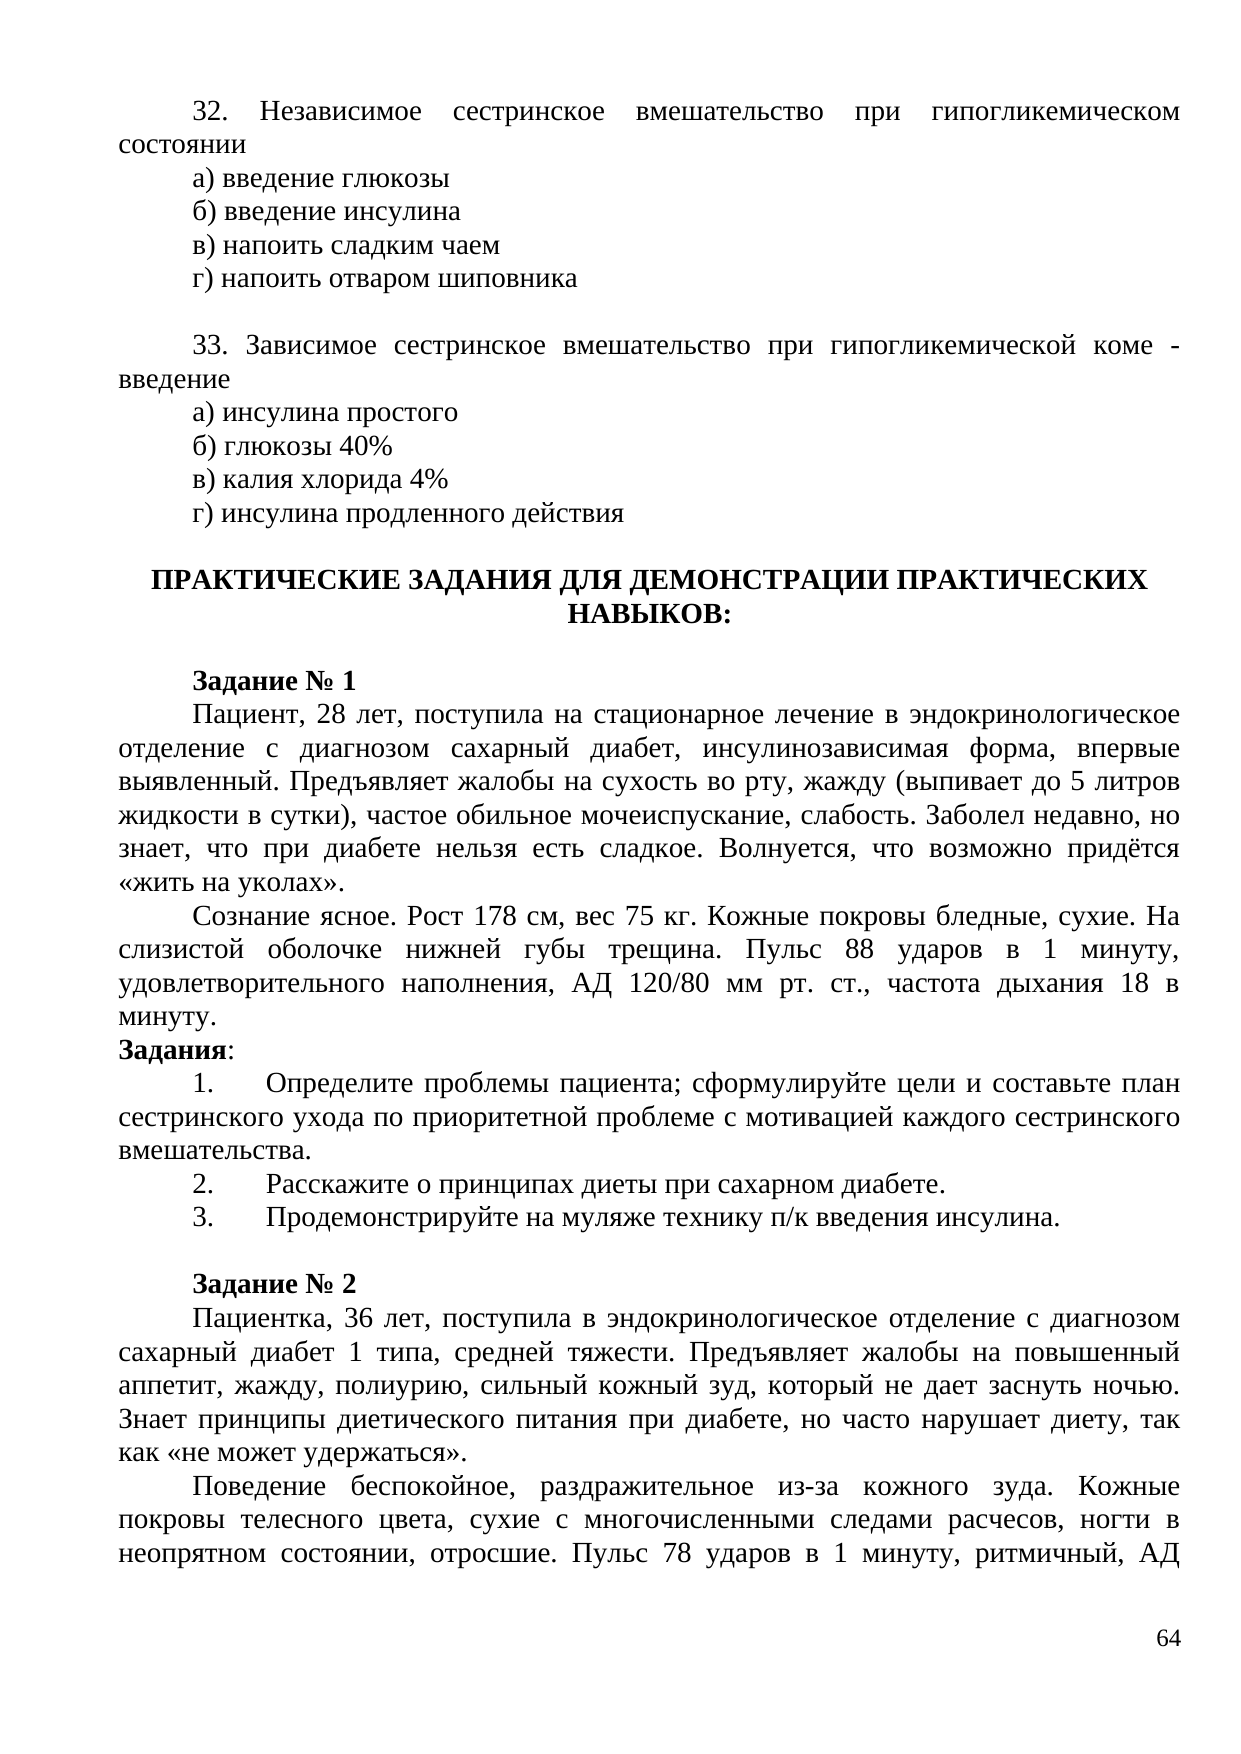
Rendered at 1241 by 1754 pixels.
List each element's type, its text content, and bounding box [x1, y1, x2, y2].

text 33. Зависимое сестринское вмешательство при гипогликемической коме - введение [118, 327, 1181, 394]
text а) инсулина простого [118, 394, 1181, 428]
text Задание № 1 [118, 663, 1181, 696]
list Продемонстрируйте на муляже технику п/к введения инсулина. [118, 1199, 1181, 1233]
text в) напоить сладким чаем [118, 227, 1181, 260]
text г) напоить отваром шиповника [118, 260, 1181, 294]
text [118, 1468, 1181, 1568]
text Задание № 2 [118, 1267, 1181, 1300]
text г) инсулина продленного действия [118, 495, 1181, 529]
text Пациентка, 36 лет, поступила в эндокринологическое отделение с диагнозом сахарный диабет 1 типа, средней тяжести. Предъявляет жалобы на повышенный аппетит, жажду, полиурию, сильный кожный зуд, который не дает заснуть ночью. Знает принципы диетического питания при диабете, но часто нарушает диету, так как «не может удержаться». [118, 1300, 1181, 1468]
list Расскажите о принципах диеты при сахарном диабете. [118, 1166, 1181, 1199]
text в) калия хлорида 4% [118, 462, 1181, 495]
text ПРАКТИЧЕСКИЕ ЗАДАНИЯ ДЛЯ ДЕМОНСТРАЦИИ ПРАКТИЧЕСКИХ НАВЫКОВ: [118, 562, 1181, 629]
list Определите проблемы пациента; сформулируйте цели и составьте план сестринского ухода по приоритетной проблеме с мотивацией каждого сестринского вмешательства. [118, 1065, 1181, 1166]
text б) глюкозы 40% [118, 428, 1181, 462]
text Пациент, 28 лет, поступила на стационарное лечение в эндокринологическое отделение с диагнозом сахарный диабет, инсулинозависимая форма, впервые выявленный. Предъявляет жалобы на сухость во рту, жажду (выпивает до 5 литров жидкости в сутки), частое обильное мочеиспускание, слабость. Заболел недавно, но знает, что при диабете нельзя есть сладкое. Волнуется, что возможно придётся «жить на уколах». [118, 696, 1181, 898]
text а) введение глюкозы [118, 160, 1181, 193]
text Сознание ясное. Рост 178 см, вес 75 кг. Кожные покровы бледные, сухие. На слизистой оболочке нижней губы трещина. Пульс 88 ударов в 1 минуту, удовлетворительного наполнения, АД 120/80 мм рт. ст., частота дыхания 18 в минуту. Задания: [118, 898, 1181, 1065]
text б) введение инсулина [118, 193, 1181, 227]
text 32. Независимое сестринское вмешательство при гипогликемическом состоянии [118, 93, 1181, 160]
